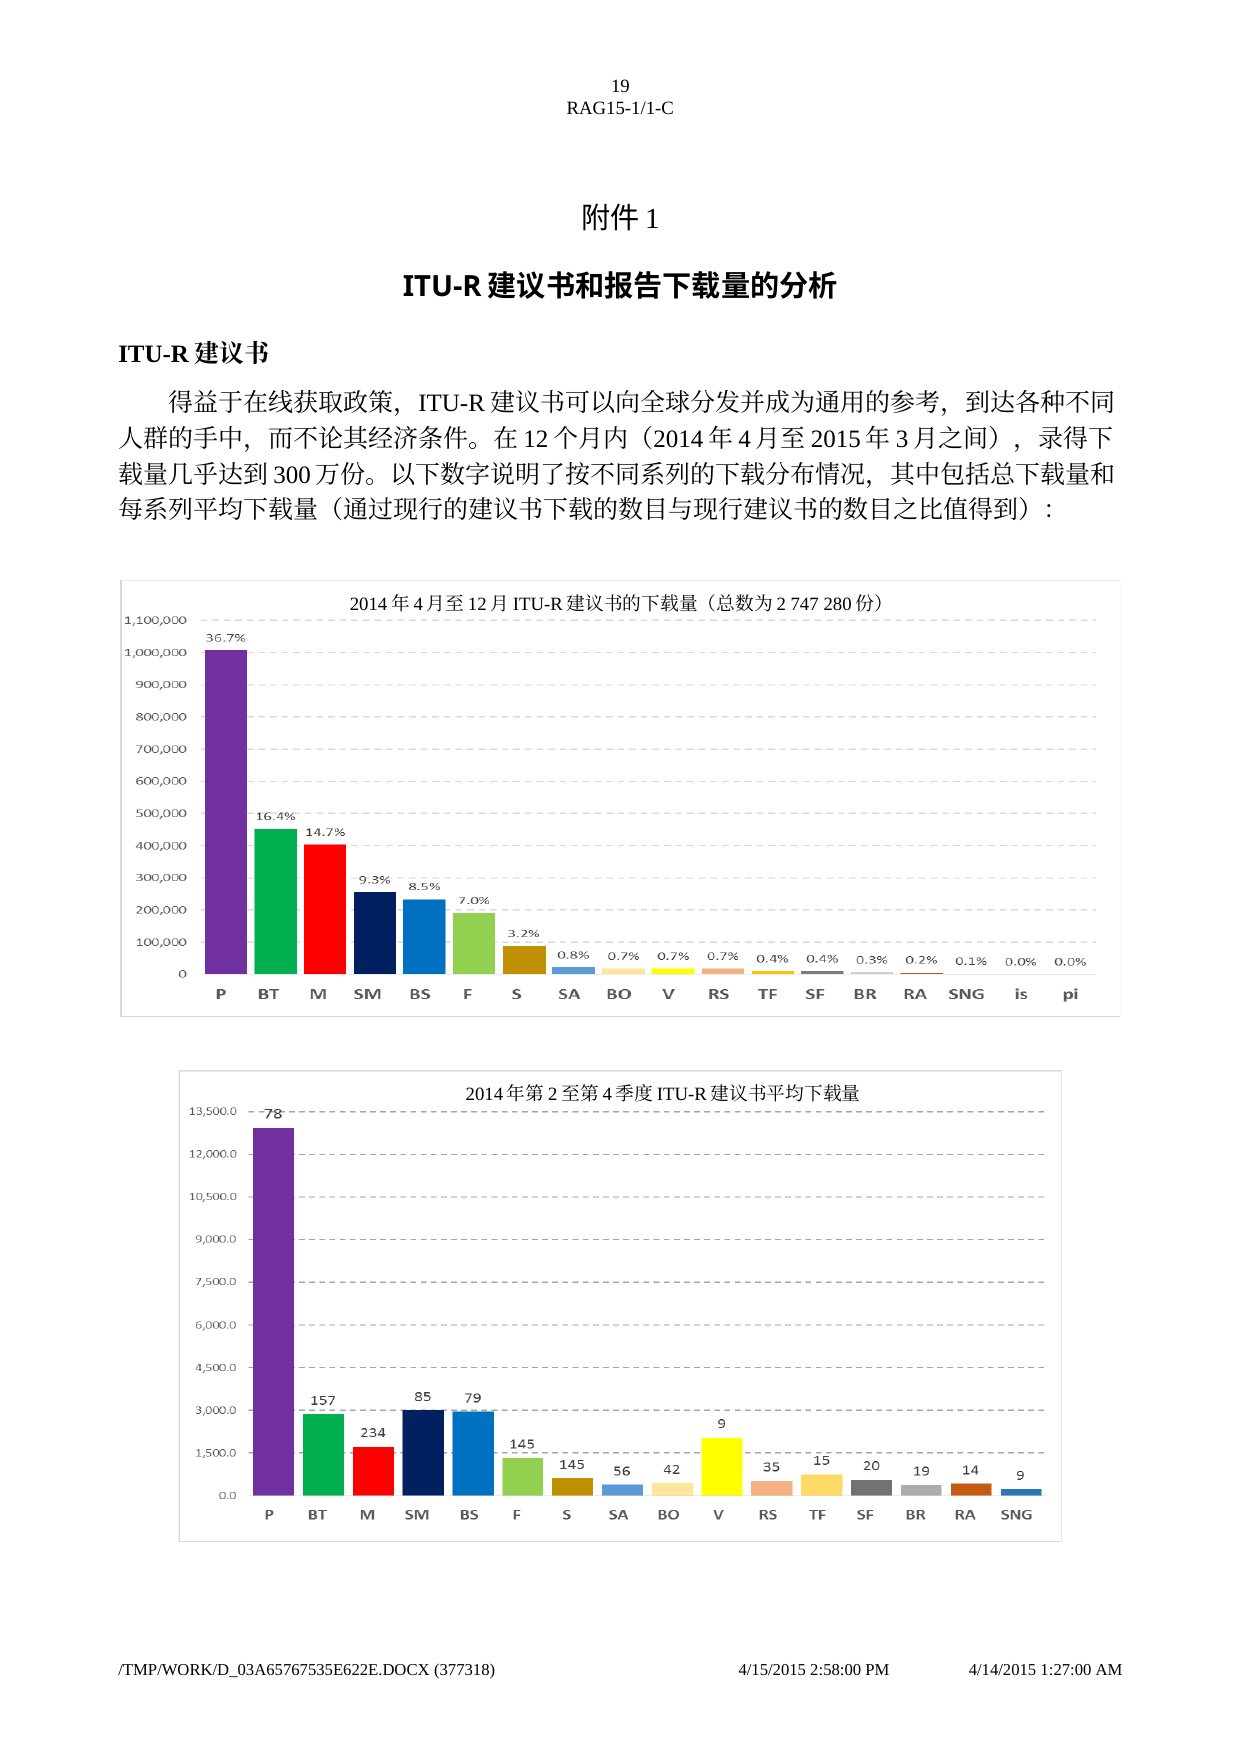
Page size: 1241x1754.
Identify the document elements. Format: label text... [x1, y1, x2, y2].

title ITU-R建议书和报告下载量的分析 [118, 262, 1122, 305]
picture [178, 1070, 1062, 1542]
subtitle ITU-R建议书 [118, 334, 1122, 370]
text 附件1 [118, 198, 1122, 237]
text 得益于在线获取政策，ITU-R建议书可以向全球分发并成为通用的参考，到达各种不同人群的手中，而不论其经济条件。在12个月内（2014年4月至2015年3月之间），录得下载量几乎达到300万份。以下数字说明了按不同系列的下载分布情况，其中包括总下载量和每系列平均下载量（通过现行的建议书下载的数目与现行建议书的数目之比值得到）： [118, 382, 1122, 526]
picture [120, 580, 1121, 1017]
